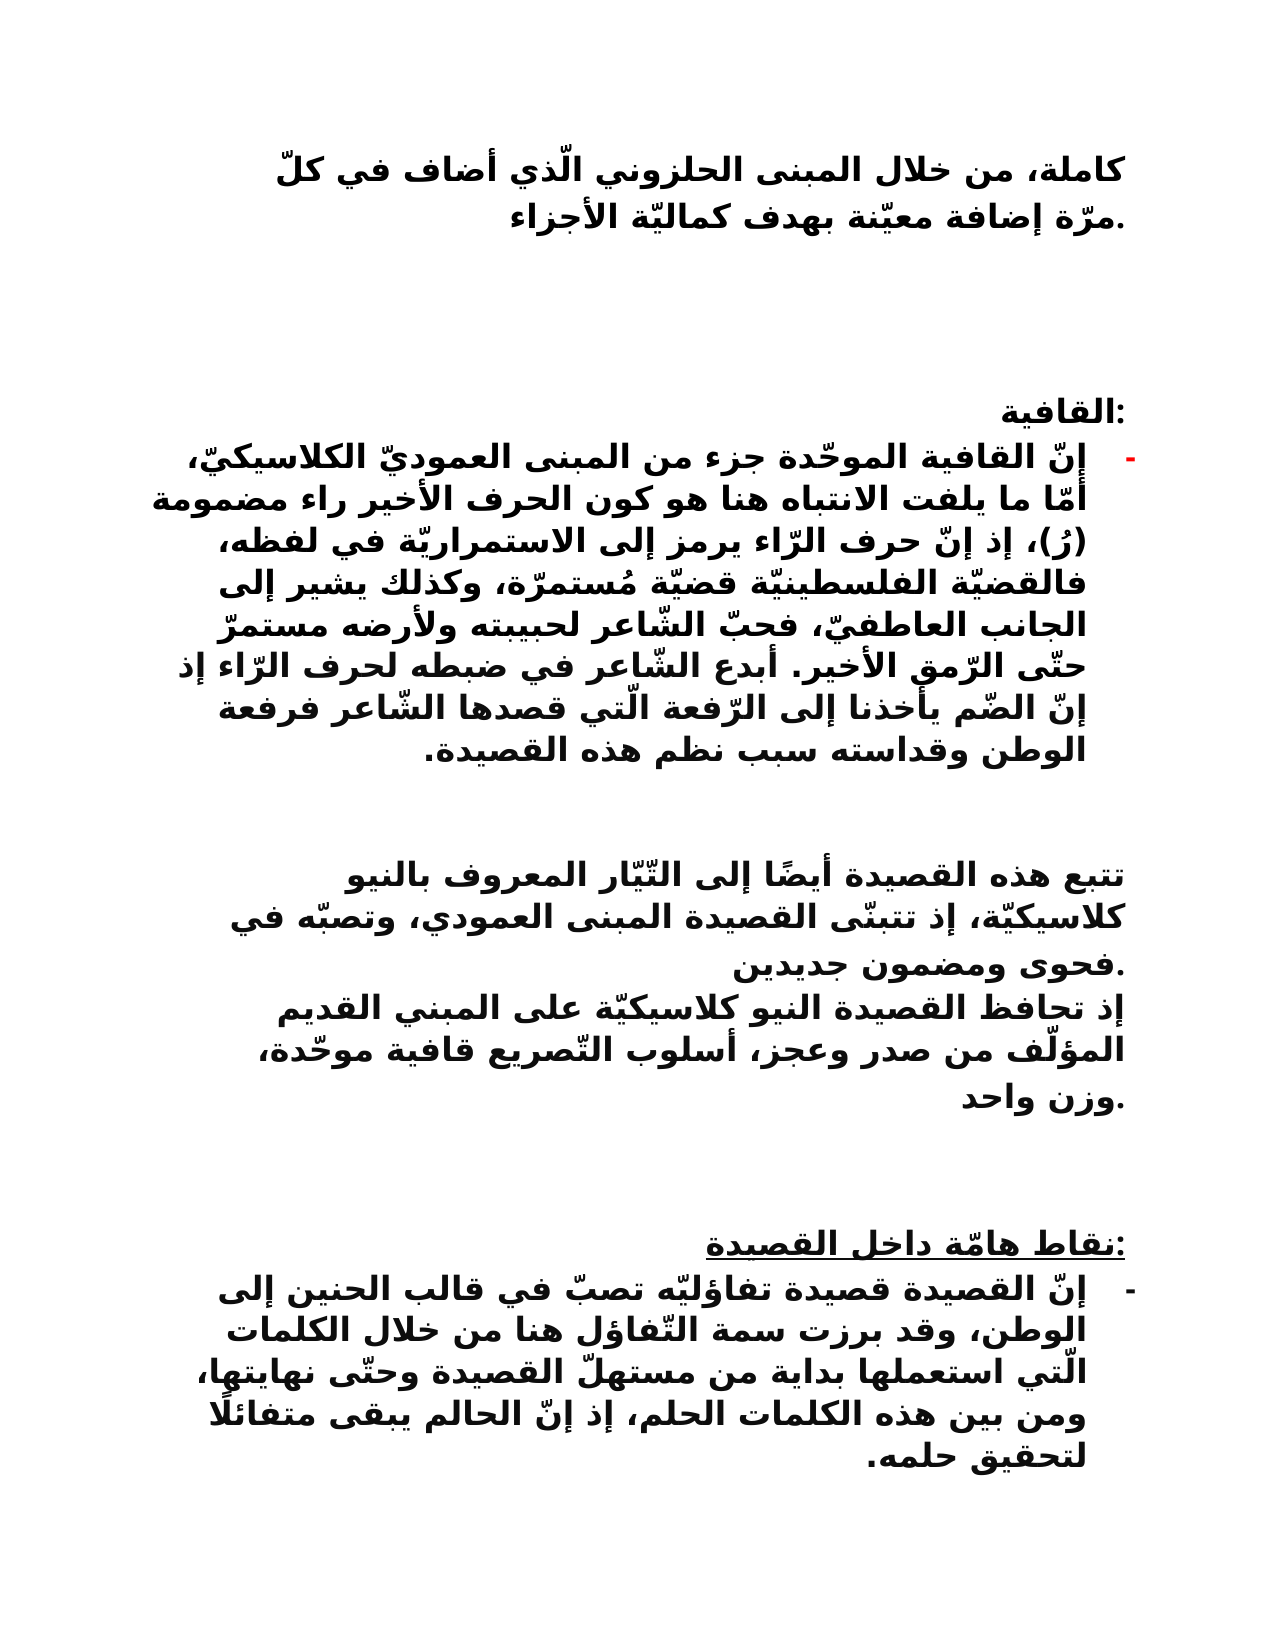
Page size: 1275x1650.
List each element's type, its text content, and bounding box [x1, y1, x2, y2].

list إنّ القصيدة قصيدة تفاؤليّه تصبّ في قالب الحنين إلى الوطن، وقد برزت سمة التّفاؤل هنا من خلال الكلمات الّتي استعملها بداية من مستهلّ القصيدة وحتّى نهايتها، ومن بين هذه الكلمات الحلم، إذ إنّ الحالم يبقى متفائلًا لتحقيق حلمه. [150, 1269, 1125, 1475]
list إنّ القافية الموحّدة جزء من المبنى العموديّ الكلاسيكيّ، أمّا ما يلفت الانتباه هنا هو كون الحرف الأخير راء مضمومة (رُ)، إذ إنّ حرف الرّاء يرمز إلى الاستمراريّة في لفظه، فالقضيّة الفلسطينيّة قضيّة مُستمرّة، وكذلك يشير إلى الجانب العاطفيّ، فحبّ الشّاعر لحبيبته ولأرضه مستمرّ حتّى الرّمق الأخير. أبدع الشّاعر في ضبطه لحرف الرّاء إذ إنّ الضّم يأخذنا إلى الرّفعة الّتي قصدها الشّاعر فرفعة الوطن وقداسته سبب نظم هذه القصيدة. [150, 437, 1125, 769]
list إذ تحافظ القصيدة النيو كلاسيكيّة على المبني القديم المؤلّف من صدر وعجز، أسلوب التّصريع قافية موحّدة، وزن واحد. [225, 988, 1125, 1118]
list القافية: [225, 388, 1125, 434]
list تتبع هذه القصيدة أيضًا إلى التّيّار المعروف بالنيو كلاسيكيّة، إذ تتبنّى القصيدة المبنى العمودي، وتصبّه في فحوى ومضمون جديدين. [225, 855, 1125, 985]
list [225, 150, 1125, 238]
list نقاط هامّة داخل القصيدة: [225, 1220, 1125, 1265]
